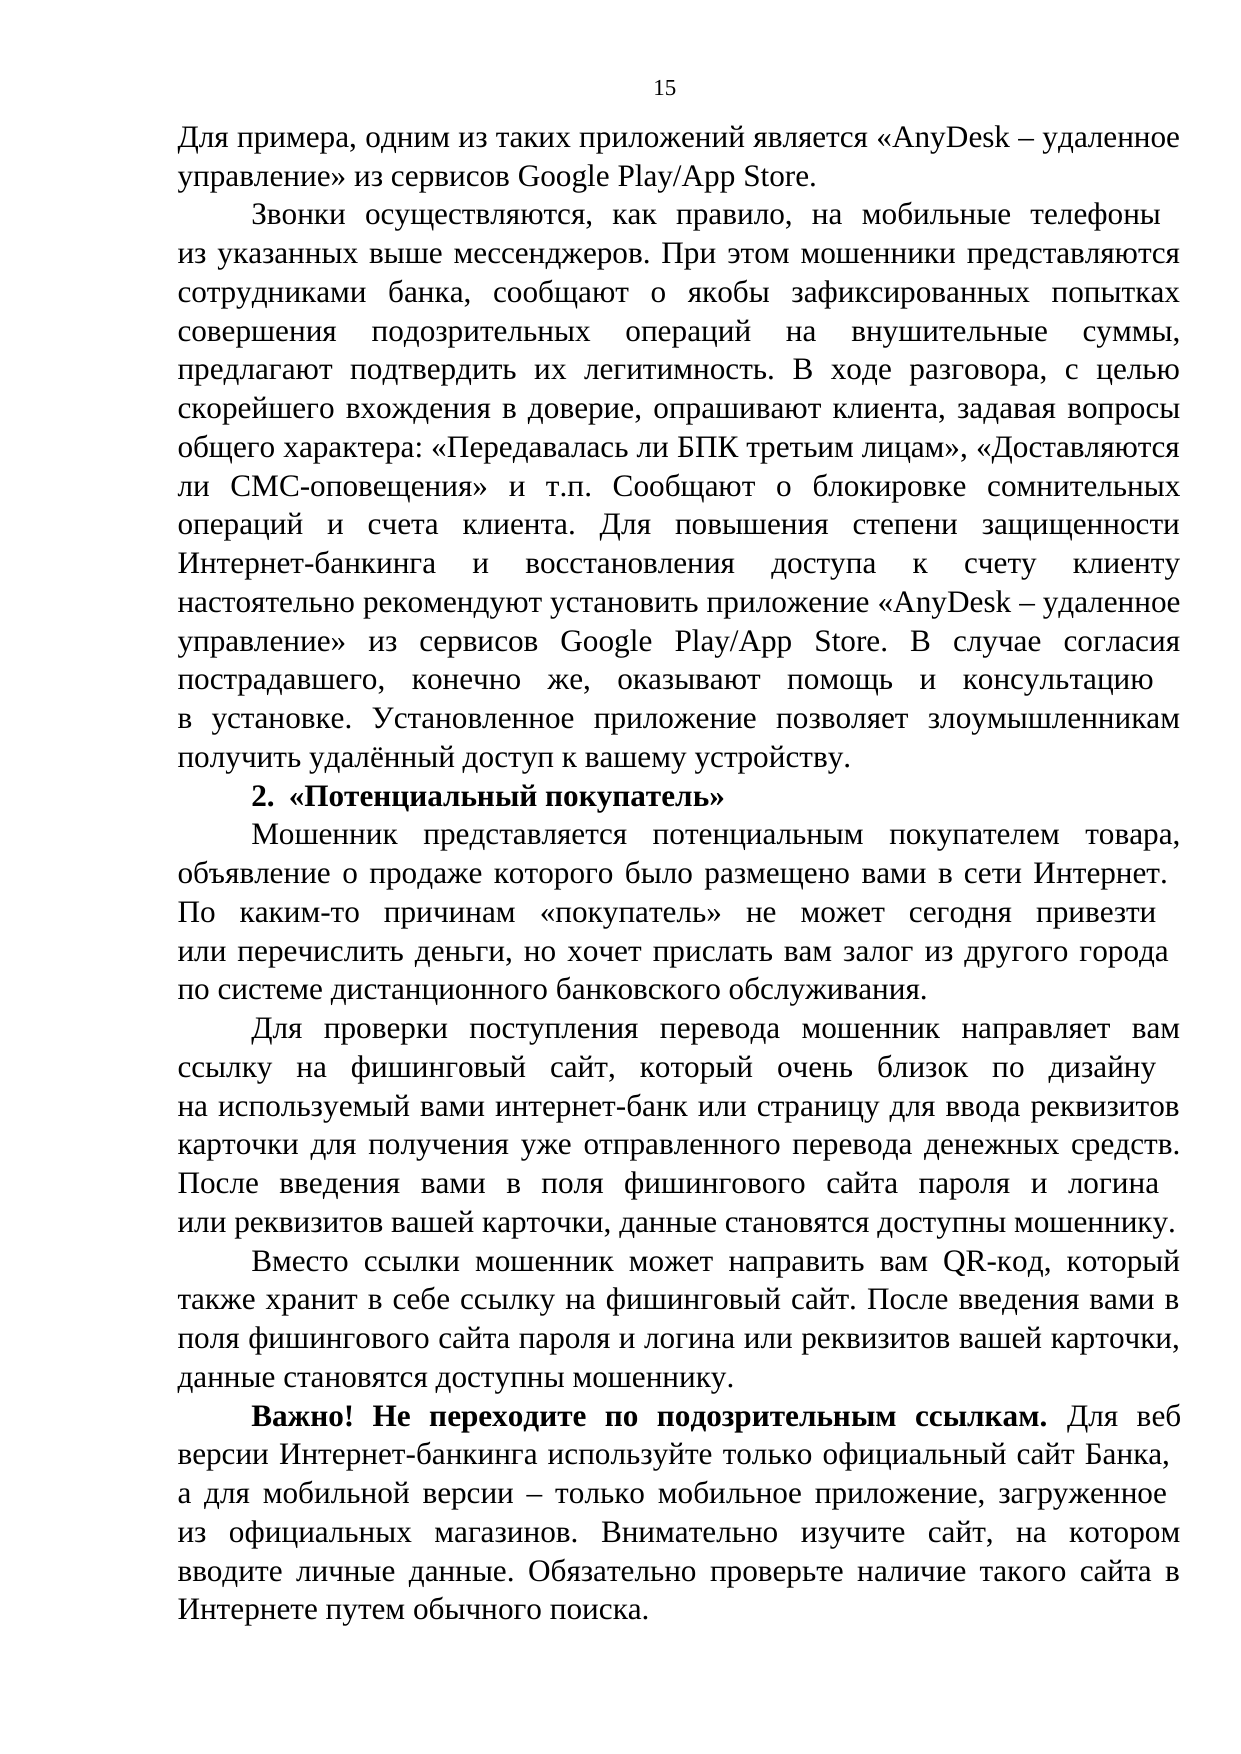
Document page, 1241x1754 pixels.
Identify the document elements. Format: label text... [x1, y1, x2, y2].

text Вместо ссылки мошенник может направить вам QR-код, который также хранит в себе ссылку на фишинговый сайт. После введения вами в поля фишингового сайта пароля и логина или реквизитов вашей карточки, данные становятся доступны мошеннику. [177, 1242, 1181, 1394]
text Важно! Не переходите по подозрительным ссылкам. Для веб­ версии Интернет-банкинга используйте только официальный сайт Банка, а для мобильной версии – только мобильное приложение, загруженное из официальных магазинов. Внимательно изучите сайт, на котором вводите личные данные. Обязательно проверьте наличие такого сайта в Интернете путем обычного поиска. [177, 1397, 1181, 1627]
text Для проверки поступления перевода мошенник направляет вам ссылку на фишинговый сайт, который очень близок по дизайну на используемый вами интернет-банк или страницу для ввода реквизитов карточки для получения уже отправленного перевода денежных средств. После введения вами в поля фишингового сайта пароля и логина или реквизитов вашей карточки, данные становятся доступны мошеннику. [177, 1009, 1181, 1239]
list «Потенциальный покупатель» [251, 777, 1181, 813]
text Мошенник представляется потенциальным покупателем товара, объявление о продаже которого было размещено вами в сети Интернет. По каким-то причинам «покупатель» не может сегодня привезти или перечислить деньги, но хочет прислать вам залог из другого города по системе дистанционного банковского обслуживания. [177, 816, 1181, 1007]
text Звонки осуществляются, как правило, на мобильные телефоны из указанных выше мессенджеров. При этом мошенники представляются сотрудниками банка, сообщают о якобы зафиксированных попытках совершения подозрительных операций на внушительные суммы, предлагают подтвердить их легитимность. В ходе разговора, с целью скорейшего вхождения в доверие, опрашивают клиента, задавая вопросы общего характера: «Передавалась ли БПК третьим лицам», «Доставляются ли СМС-оповещения» и т.п. Сообщают о блокировке сомнительных операций и счета клиента. Для повышения степени защищенности Интернет-банкинга и восстановления доступа к счету клиенту настоятельно рекомендуют установить приложение «AnyDesk – удаленное управление» из сервисов Google Play/Арр Store. В случае согласия пострадавшего, конечно же, оказывают помощь и консультацию в установке. Установленное приложение позволяет злоумышленникам получить удалённый доступ к вашему устройству. [177, 196, 1181, 774]
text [177, 118, 1181, 193]
